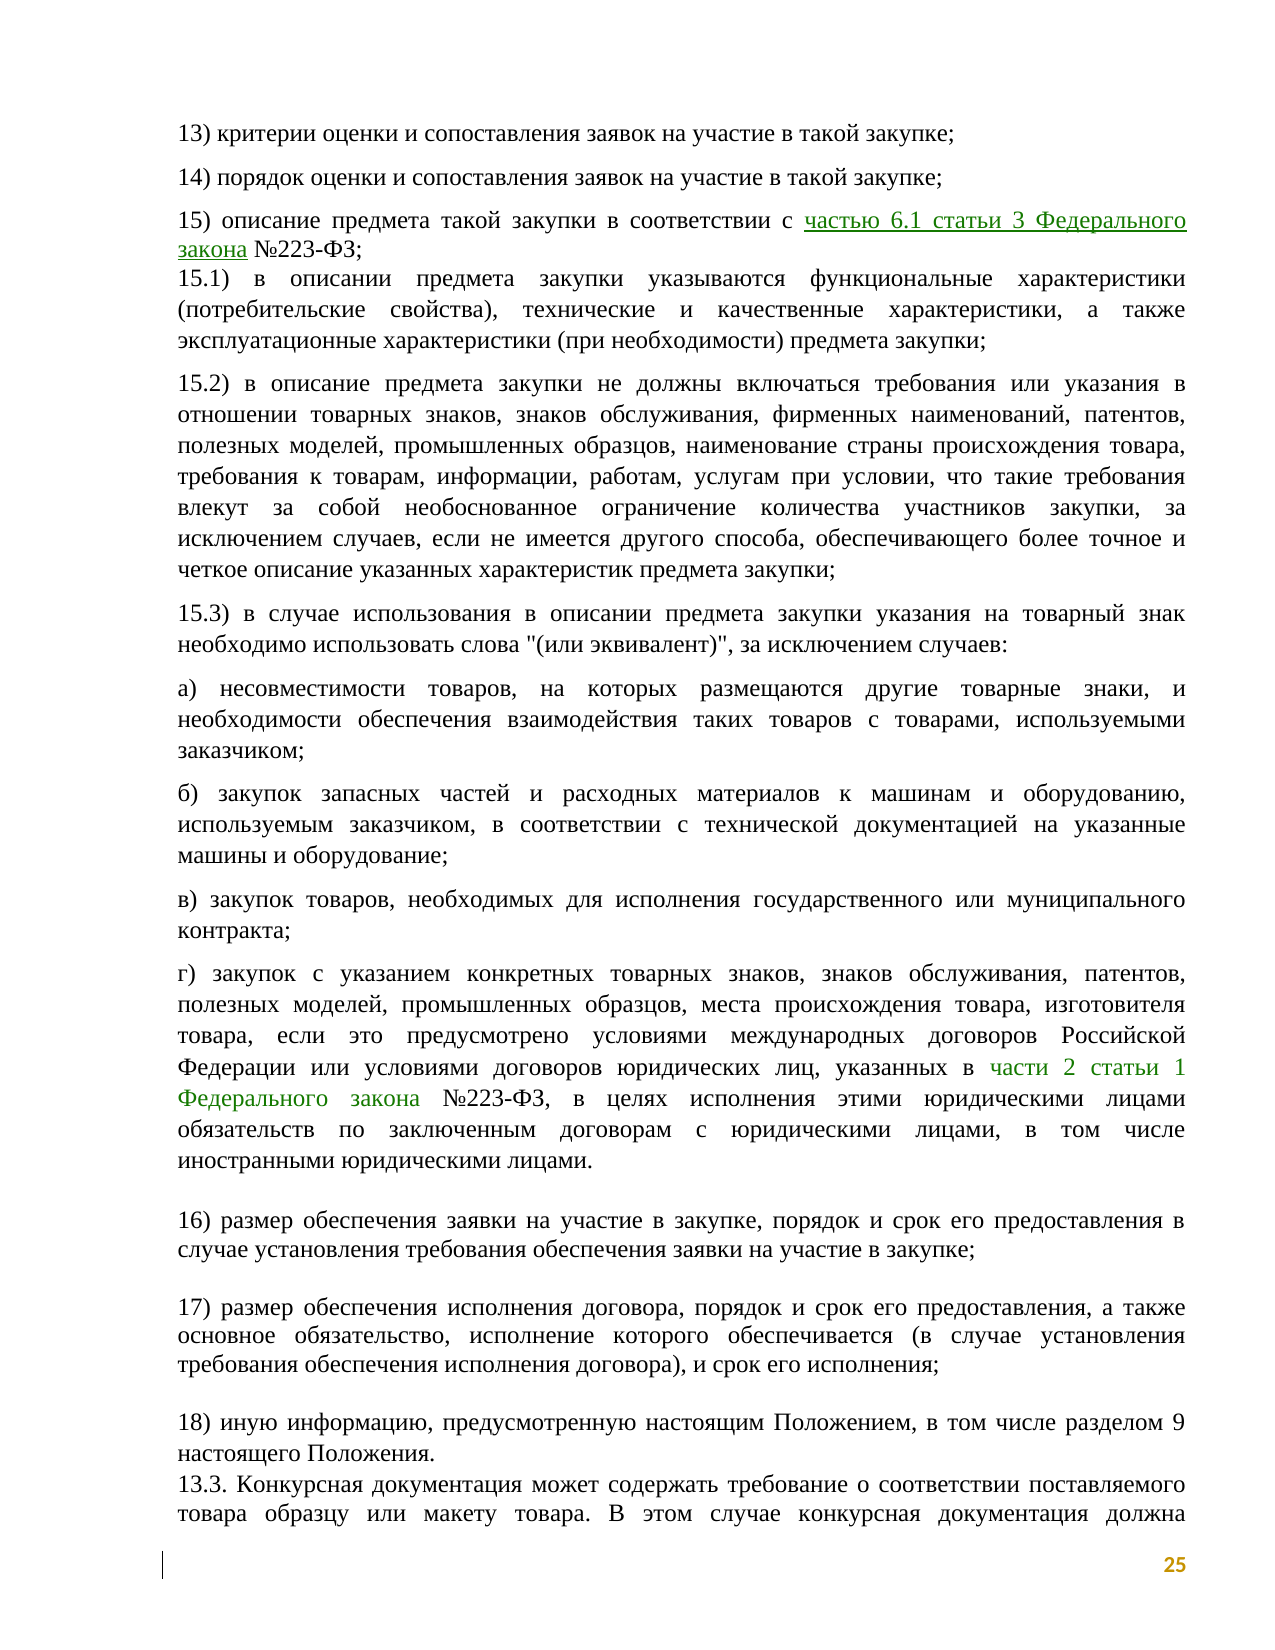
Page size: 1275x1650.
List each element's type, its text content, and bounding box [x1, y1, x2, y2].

text 15.3) в случае использования в описании предмета закупки указания на товарный знак необходимо использовать слова "(или эквивалент)", за исключением случаев: [177, 598, 1186, 658]
text 18) иную информацию, предусмотренную настоящим Положением, в том числе разделом 9 настоящего Положения. [177, 1407, 1186, 1467]
text 17) размер обеспечения исполнения договора, порядок и срок его предоставления, а также основное обязательство, исполнение которого обеспечивается (в случае установления требования обеспечения исполнения договора), и срок его исполнения; [177, 1292, 1186, 1378]
text 13) критерии оценки и сопоставления заявок на участие в такой закупке; [177, 118, 1186, 147]
text 16) размер обеспечения заявки на участие в закупке, порядок и срок его предоставления в случае установления требования обеспечения заявки на участие в закупке; [177, 1205, 1186, 1262]
text б) закупок запасных частей и расходных материалов к машинам и оборудованию, используемым заказчиком, в соответствии с технической документацией на указанные машины и оборудование; [177, 778, 1186, 869]
text в) закупок товаров, необходимых для исполнения государственного или муниципального контракта; [177, 884, 1186, 944]
text г) закупок с указанием конкретных товарных знаков, знаков обслуживания, патентов, полезных моделей, промышленных образцов, места происхождения товара, изготовителя товара, если это предусмотрено условиями международных договоров Российской Федерации или условиями договоров юридических лиц, указанных в части 2 статьи 1 Федерального закона №223-ФЗ, в целях исполнения этими юридическими лицами обязательств по заключенным договорам с юридическими лицами, в том числе иностранными юридическими лицами. [177, 958, 1186, 1173]
text 15.2) в описание предмета закупки не должны включаться требования или указания в отношении товарных знаков, знаков обслуживания, фирменных наименований, патентов, полезных моделей, промышленных образцов, наименование страны происхождения товара, требования к товарам, информации, работам, услугам при условии, что такие требования влекут за собой необоснованное ограничение количества участников закупки, за исключением случаев, если не имеется другого способа, обеспечивающего более точное и четкое описание указанных характеристик предмета закупки; [177, 368, 1186, 583]
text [177, 1469, 1186, 1527]
text 15) описание предмета такой закупки в соответствии с частью 6.1 статьи 3 Федерального закона №223-ФЗ; [177, 205, 1186, 263]
text 14) порядок оценки и сопоставления заявок на участие в такой закупке; [177, 162, 1186, 190]
text а) несовместимости товаров, на которых размещаются другие товарные знаки, и необходимости обеспечения взаимодействия таких товаров с товарами, используемыми заказчиком; [177, 673, 1186, 763]
text 15.1) в описании предмета закупки указываются функциональные характеристики (потребительские свойства), технические и качественные характеристики, а также эксплуатационные характеристики (при необходимости) предмета закупки; [177, 263, 1186, 353]
